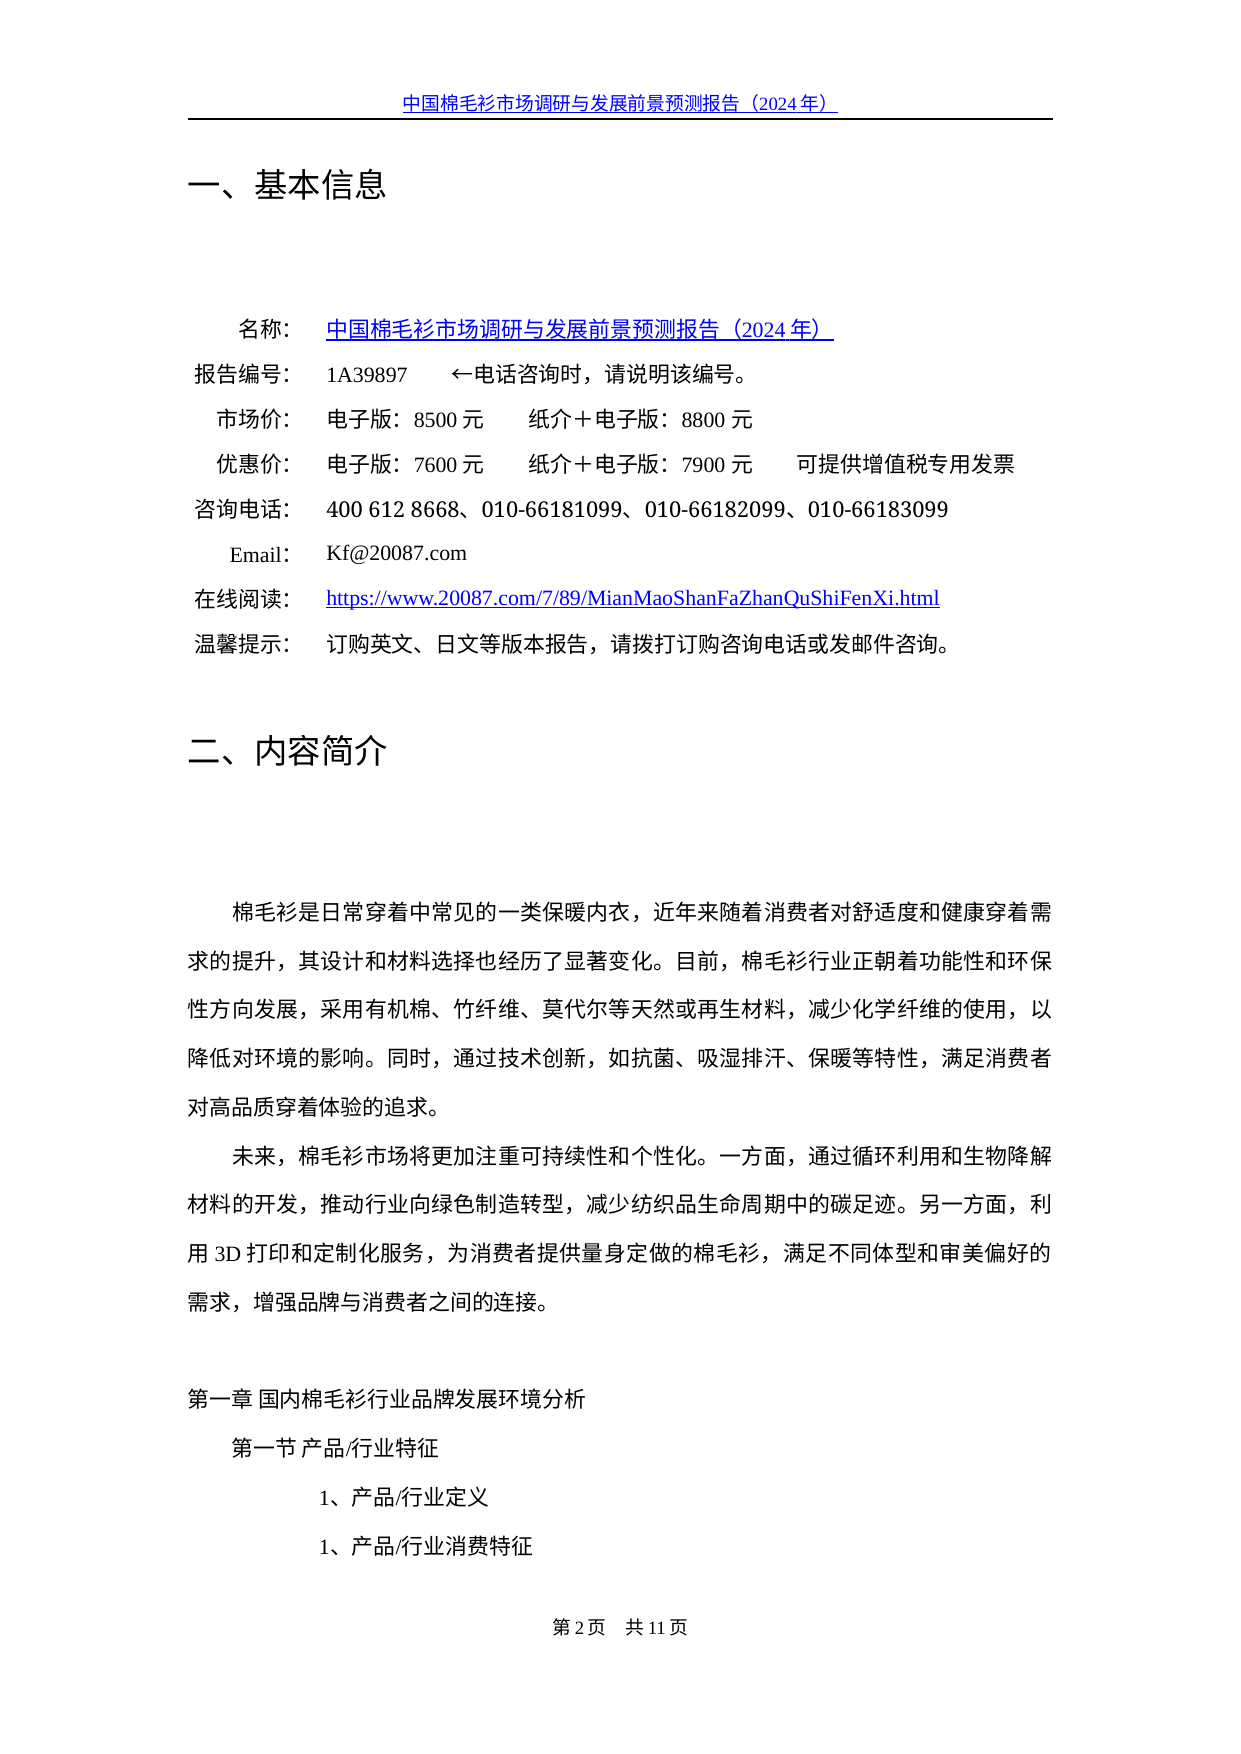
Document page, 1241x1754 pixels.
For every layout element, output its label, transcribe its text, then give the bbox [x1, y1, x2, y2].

table_cell 市场价： [167, 402, 315, 447]
title 二、内容简介 [187, 717, 1053, 782]
table_header 名称： [167, 312, 315, 357]
table_cell 优惠价： [167, 447, 315, 492]
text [187, 894, 1053, 1561]
table_cell 咨询电话： [167, 492, 315, 537]
table_cell 订购英文、日文等版本报告，请拨打订购咨询电话或发邮件咨询。 [315, 627, 1073, 672]
table_cell 报告编号： [167, 357, 315, 402]
table_cell Kf@20087.com [315, 537, 1073, 582]
table_cell Email： [167, 537, 315, 582]
table_cell 在线阅读： [167, 582, 315, 627]
table_cell 电子版：8500 元 纸介＋电子版：8800 元 [315, 402, 1073, 447]
table_cell 电子版：7600 元 纸介＋电子版：7900 元 可提供增值税专用发票 [315, 447, 1073, 492]
table_cell 400 612 8668、010-66181099、010-66182099、010-66183099 [315, 492, 1073, 537]
title 一、基本信息 [187, 150, 1053, 215]
table_header 中国棉毛衫市场调研与发展前景预测报告（2024年） [315, 312, 1073, 357]
table_cell 温馨提示： [167, 627, 315, 672]
table_cell 1A39897 ←电话咨询时，请说明该编号。 [315, 357, 1073, 402]
table_cell [315, 582, 1073, 627]
